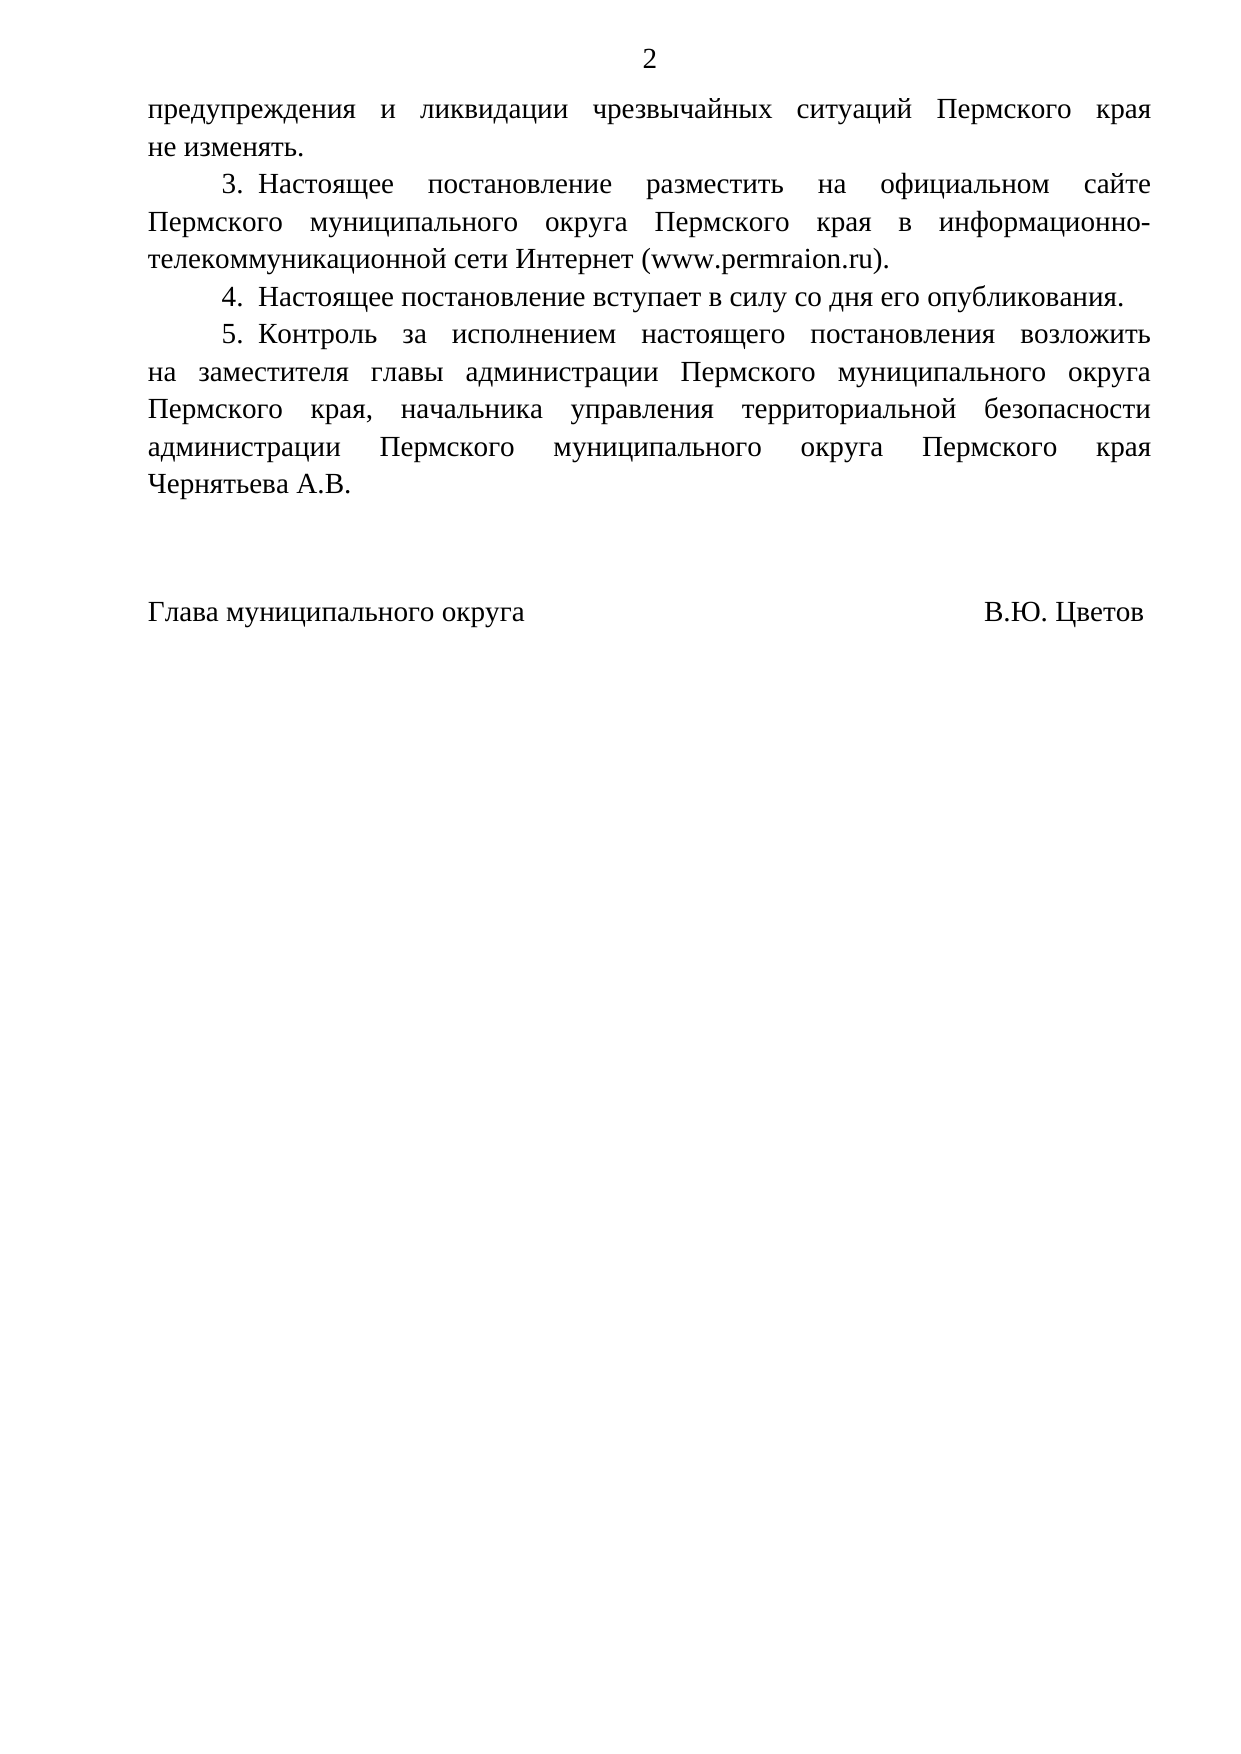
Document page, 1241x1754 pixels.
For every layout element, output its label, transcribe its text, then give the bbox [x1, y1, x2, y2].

text 4. Настоящее постановление вступает в силу со дня его опубликования. [148, 276, 1152, 314]
text 5. Контроль за исполнением настоящего постановления возложить на заместителя главы администрации Пермского муниципального округа Пермского края, начальника управления территориальной безопасности администрации Пермского муниципального округа Пермского края Чернятьева А.В. [148, 314, 1152, 501]
text 3. Настоящее постановление разместить на официальном сайте Пермского муниципального округа Пермского края в информационно-телекоммуникационной сети Интернет (www.permraion.ru). [148, 164, 1152, 276]
text Глава муниципального округа В.Ю. Цветов [148, 501, 1152, 651]
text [148, 89, 1152, 164]
